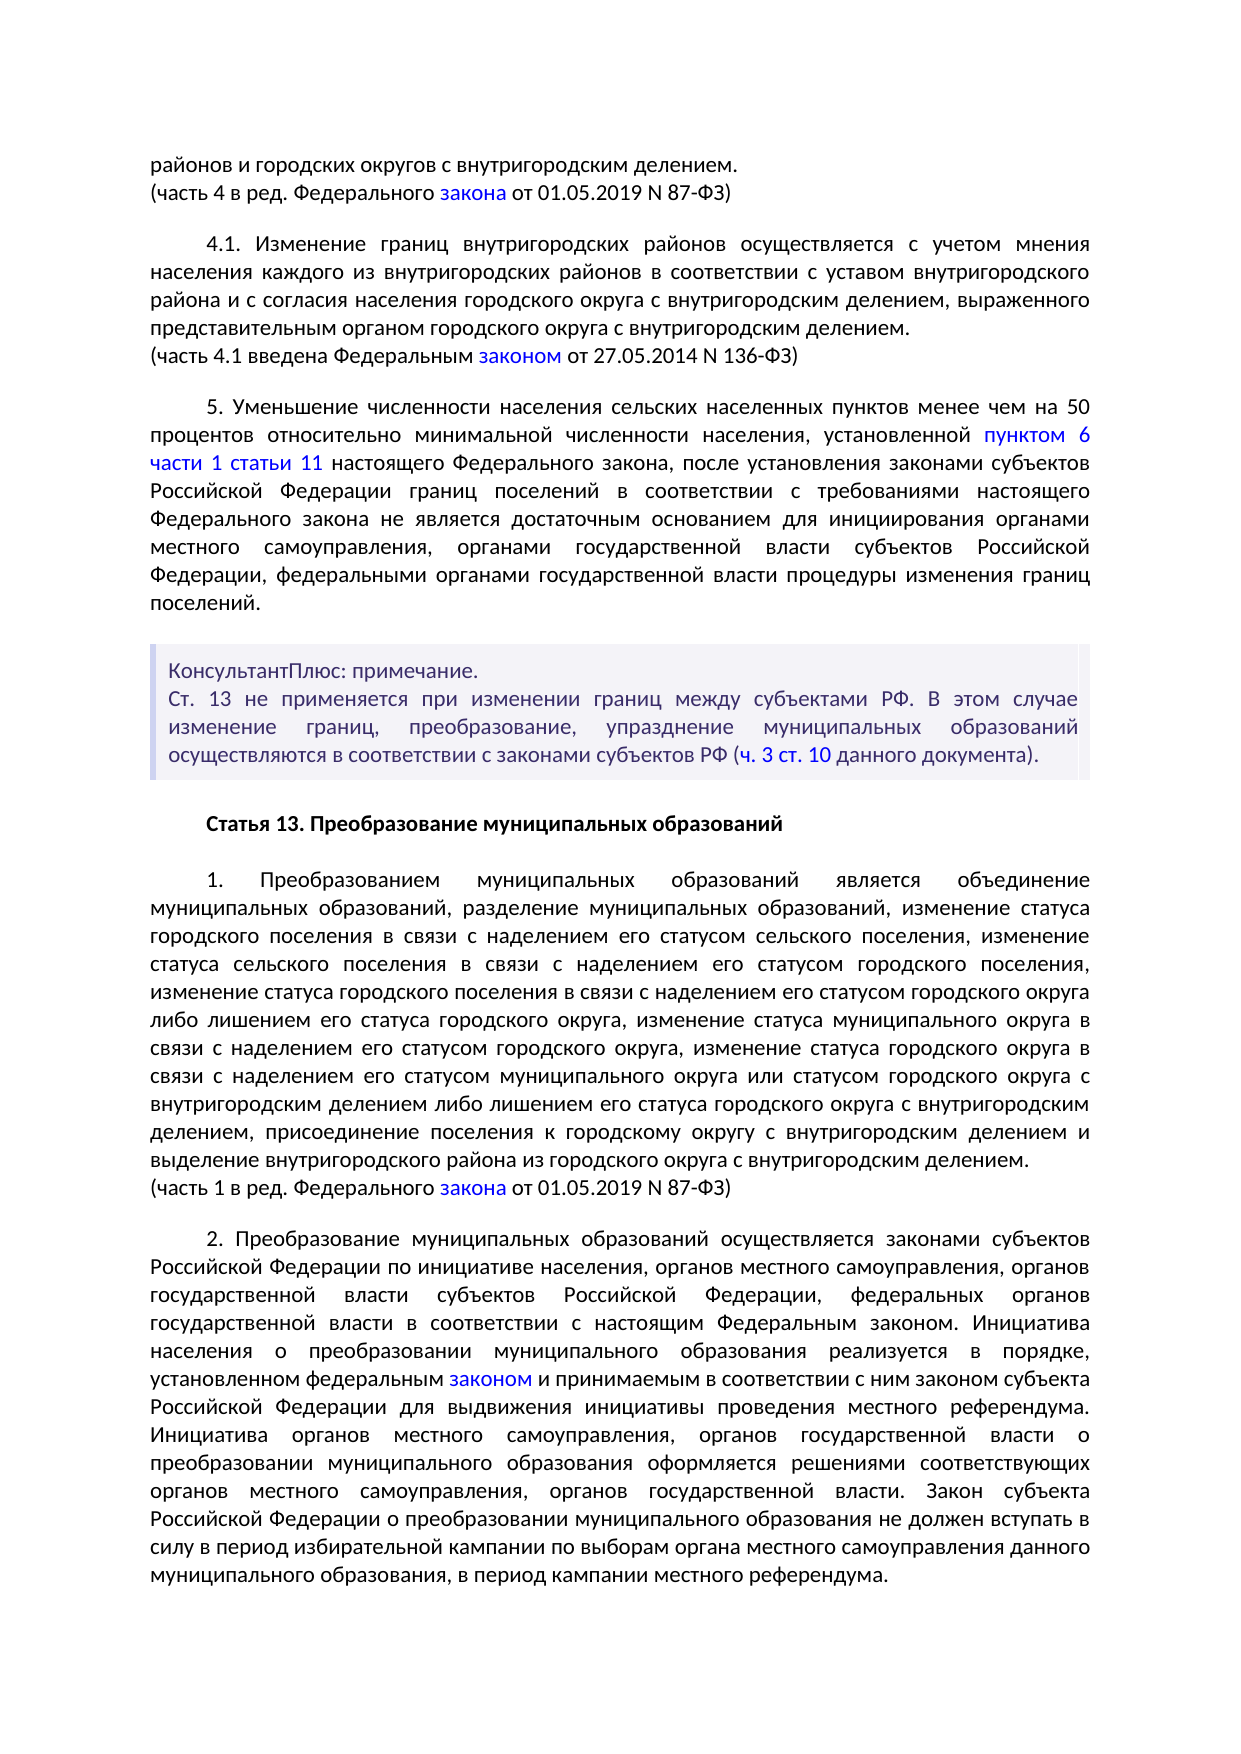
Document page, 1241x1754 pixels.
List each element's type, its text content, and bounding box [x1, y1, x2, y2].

text 4.1. Изменение границ внутригородских районов осуществляется с учетом мнения населения каждого из внутригородских районов в соответствии с уставом внутригородского района и с согласия населения городского округа с внутригородским делением, выраженного представительным органом городского округа с внутригородским делением. [150, 229, 1090, 341]
text 5. Уменьшение численности населения сельских населенных пунктов менее чем на 50 процентов относительно минимальной численности населения, установленной пунктом 6 части 1 статьи 11 настоящего Федерального закона, после установления законами субъектов Российской Федерации границ поселений в соответствии с требованиями настоящего Федерального закона не является достаточным основанием для инициирования органами местного самоуправления, органами государственной власти субъектов Российской Федерации, федеральными органами государственной власти процедуры изменения границ поселений. [150, 392, 1090, 616]
table_header КонсультантПлюс: примечание. Ст. 13 не применяется при изменении границ между субъектами РФ. В этом случае изменение границ, преобразование, упразднение муниципальных образований осуществляются в соответствии с законами субъектов РФ (ч. 3 ст. 10 данного документа). [168, 644, 1078, 780]
text (часть 4 в ред. Федерального закона от 01.05.2019 N 87-ФЗ) [150, 178, 1090, 206]
text (часть 1 в ред. Федерального закона от 01.05.2019 N 87-ФЗ) [150, 1173, 1090, 1201]
text (часть 4.1 введена Федеральным законом от 27.05.2014 N 136-ФЗ) [150, 341, 1090, 369]
table_header [156, 644, 168, 780]
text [150, 150, 1090, 178]
text 1. Преобразованием муниципальных образований является объединение муниципальных образований, разделение муниципальных образований, изменение статуса городского поселения в связи с наделением его статусом сельского поселения, изменение статуса сельского поселения в связи с наделением его статусом городского поселения, изменение статуса городского поселения в связи с наделением его статусом городского округа либо лишением его статуса городского округа, изменение статуса муниципального округа в связи с наделением его статусом городского округа, изменение статуса городского округа в связи с наделением его статусом муниципального округа или статусом городского округа с внутригородским делением либо лишением его статуса городского округа с внутригородским делением, присоединение поселения к городскому округу с внутригородским делением и выделение внутригородского района из городского округа с внутригородским делением. [150, 865, 1090, 1173]
title Статья 13. Преобразование муниципальных образований [150, 809, 1090, 837]
table_header [150, 644, 156, 780]
table_header [1079, 644, 1090, 780]
text 2. Преобразование муниципальных образований осуществляется законами субъектов Российской Федерации по инициативе населения, органов местного самоуправления, органов государственной власти субъектов Российской Федерации, федеральных органов государственной власти в соответствии с настоящим Федеральным законом. Инициатива населения о преобразовании муниципального образования реализуется в порядке, установленном федеральным законом и принимаемым в соответствии с ним законом субъекта Российской Федерации для выдвижения инициативы проведения местного референдума. Инициатива органов местного самоуправления, органов государственной власти о преобразовании муниципального образования оформляется решениями соответствующих органов местного самоуправления, органов государственной власти. Закон субъекта Российской Федерации о преобразовании муниципального образования не должен вступать в силу в период избирательной кампании по выборам органа местного самоуправления данного муниципального образования, в период кампании местного референдума. [150, 1224, 1090, 1588]
